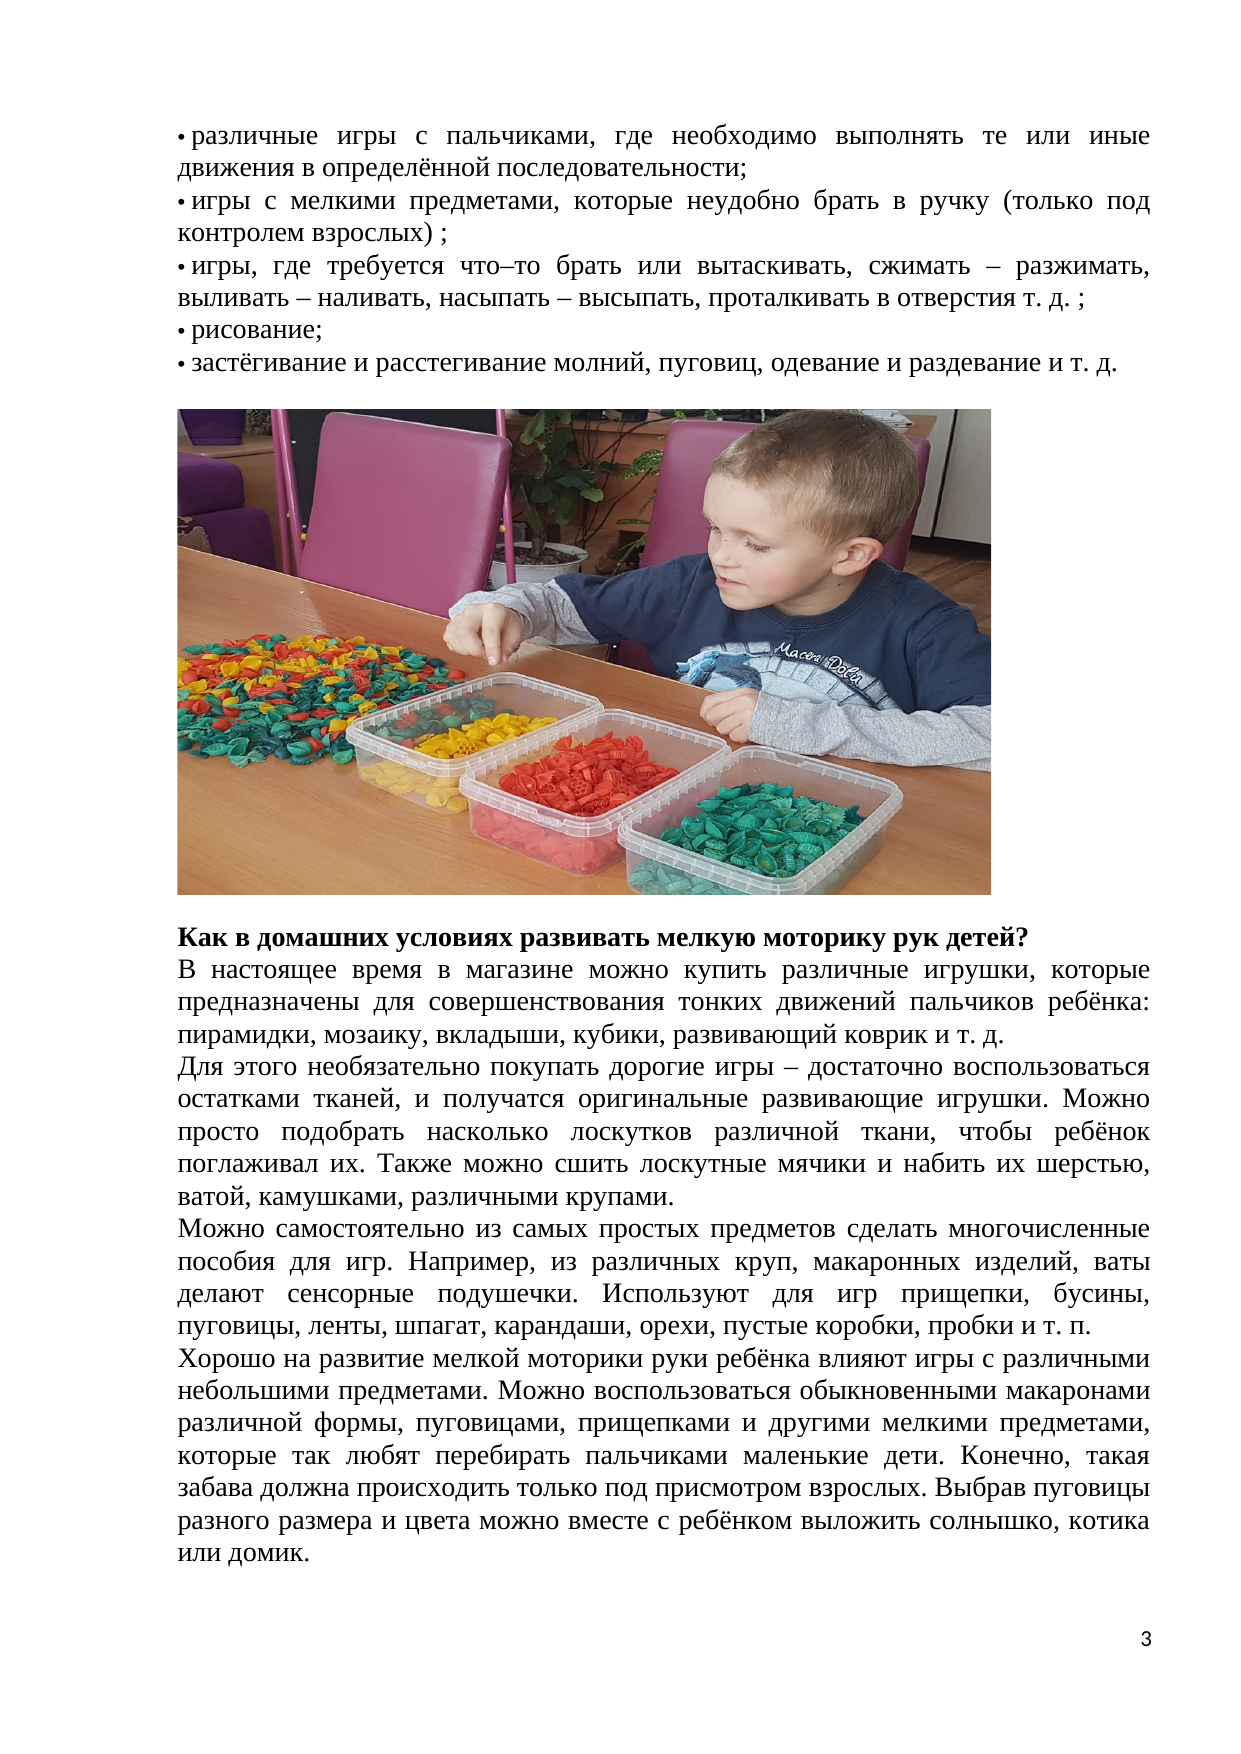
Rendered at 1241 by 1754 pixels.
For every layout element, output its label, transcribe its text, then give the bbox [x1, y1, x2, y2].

text Для этого необязательно покупать дорогие игры – достаточно воспользоваться остатками тканей, и получатся оригинальные развивающие игрушки. Можно просто подобрать насколько лоскутков различной ткани, чтобы ребёнок поглаживал их. Также можно сшить лоскутные мячики и набить их шерстью, ватой, камушками, различными крупами. [177, 1049, 1152, 1211]
text • игры, где требуется что–то брать или вытаскивать, сжимать – разжимать, выливать – наливать, насыпать – высыпать, проталкивать в отверстия т. д. ; [177, 248, 1152, 312]
picture [177, 409, 992, 895]
text • рисование; [177, 312, 1152, 345]
text • застёгивание и расстегивание молний, пуговиц, одевание и раздевание и т. д. [177, 345, 1152, 377]
text В настоящее время в магазине можно купить различные игрушки, которые предназначены для совершенствования тонких движений пальчиков ребёнка: пирамидки, мозаику, вкладыши, кубики, развивающий коврик и т. д. [177, 952, 1152, 1049]
text Хорошо на развитие мелкой моторики руки ребёнка влияют игры с различными небольшими предметами. Можно воспользоваться обыкновенными макаронами различной формы, пуговицами, прищепками и другими мелкими предметами, которые так любят перебирать пальчиками маленькие дети. Конечно, такая забава должна происходить только под присмотром взрослых. Выбрав пуговицы разного размера и цвета можно вместе с ребёнком выложить солнышко, котика или домик. [177, 1341, 1152, 1567]
text Можно самостоятельно из самых простых предметов сделать многочисленные пособия для игр. Например, из различных круп, макаронных изделий, ваты делают сенсорные подушечки. Используют для игр прищепки, бусины, пуговицы, ленты, шпагат, карандаши, орехи, пустые коробки, пробки и т. п. [177, 1211, 1152, 1341]
text Как в домашних условиях развивать мелкую моторику рук детей? [177, 919, 1152, 952]
text • различные игры с пальчиками, где необходимо выполнять те или иные движения в определённой последовательности; [177, 118, 1152, 183]
text • игры с мелкими предметами, которые неудобно брать в ручку (только под контролем взрослых) ; [177, 183, 1152, 248]
